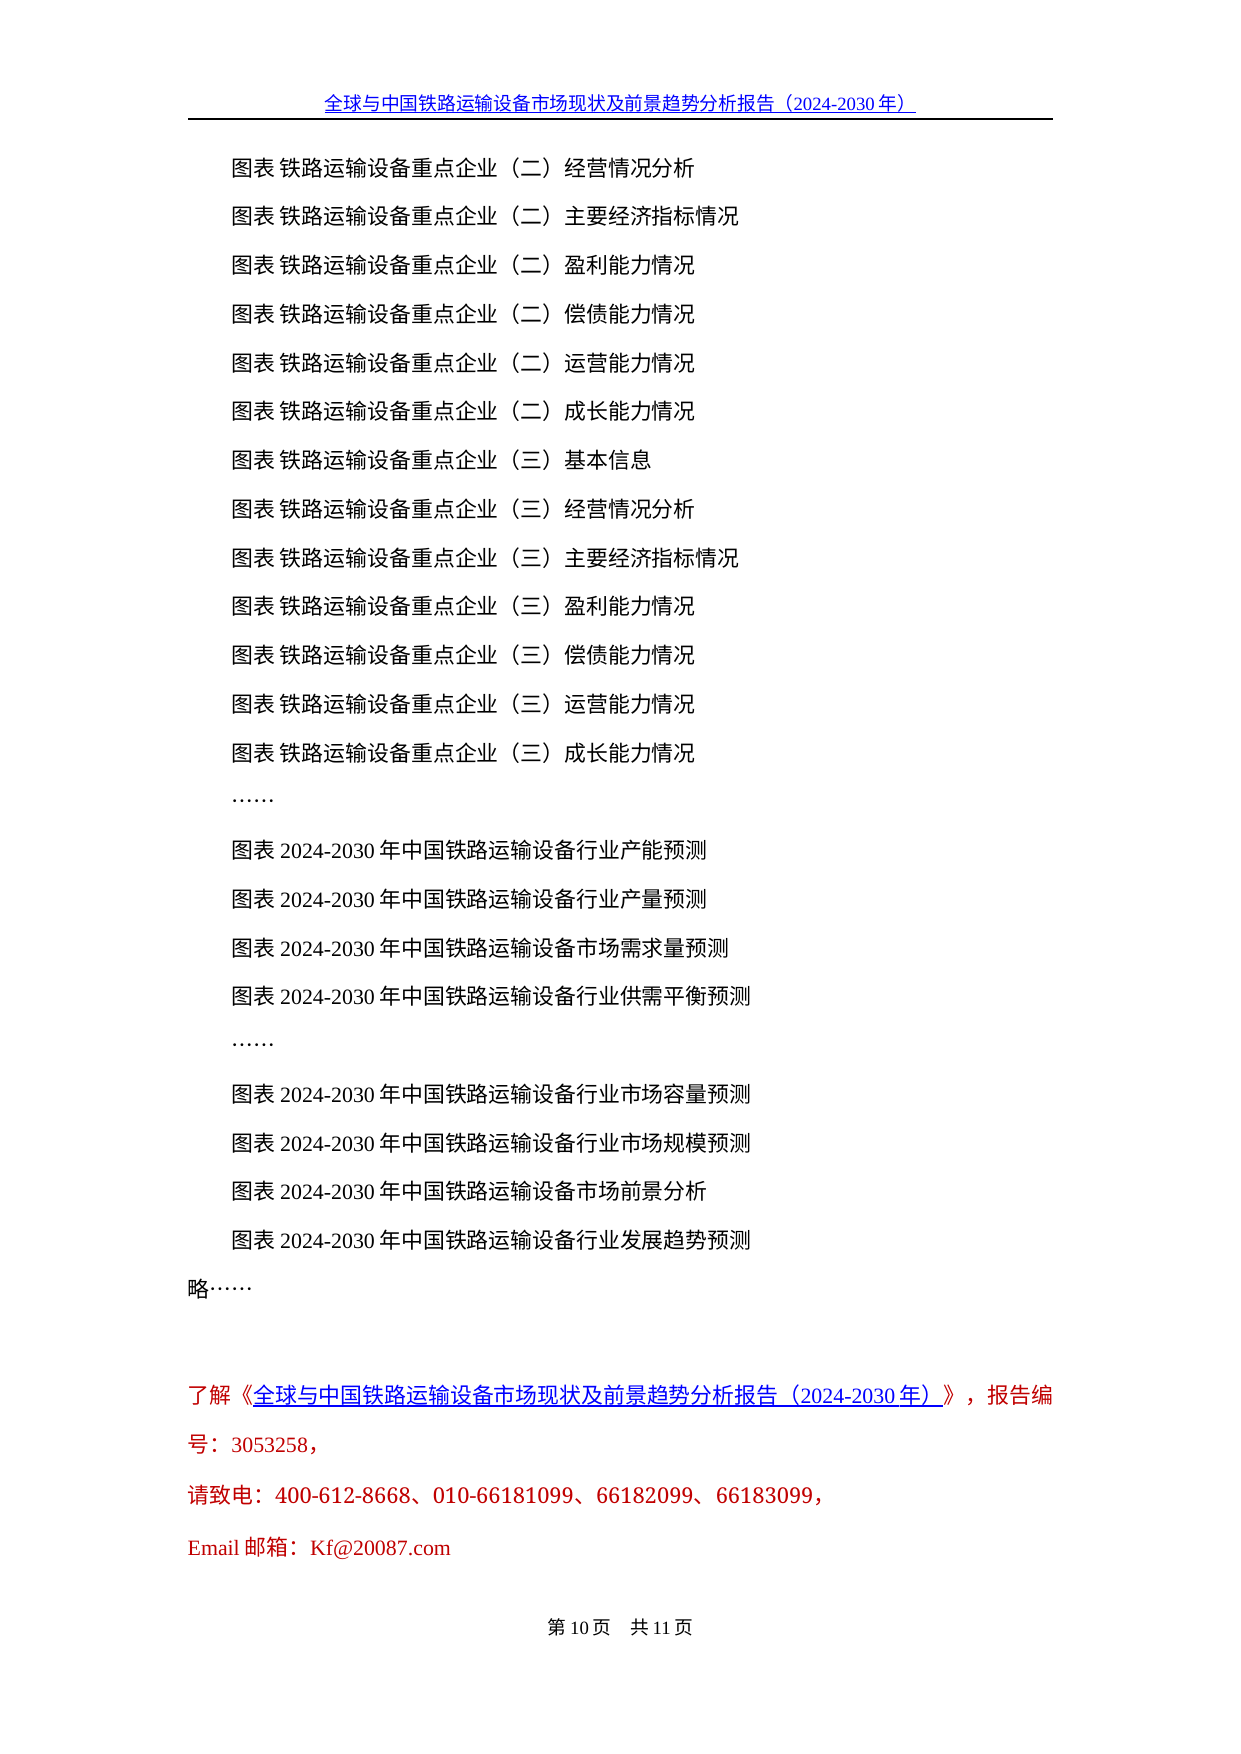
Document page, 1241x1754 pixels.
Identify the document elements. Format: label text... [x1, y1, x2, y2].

text 请致电：400-612-8668、010-66181099、66182099、66183099， [187, 1478, 1053, 1511]
text 了解《全球与中国铁路运输设备市场现状及前景趋势分析报告（2024-2030年）》，报告编号：3053258， [187, 1378, 1053, 1459]
text Email邮箱：Kf@20087.com [187, 1530, 1053, 1562]
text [187, 150, 1053, 1304]
